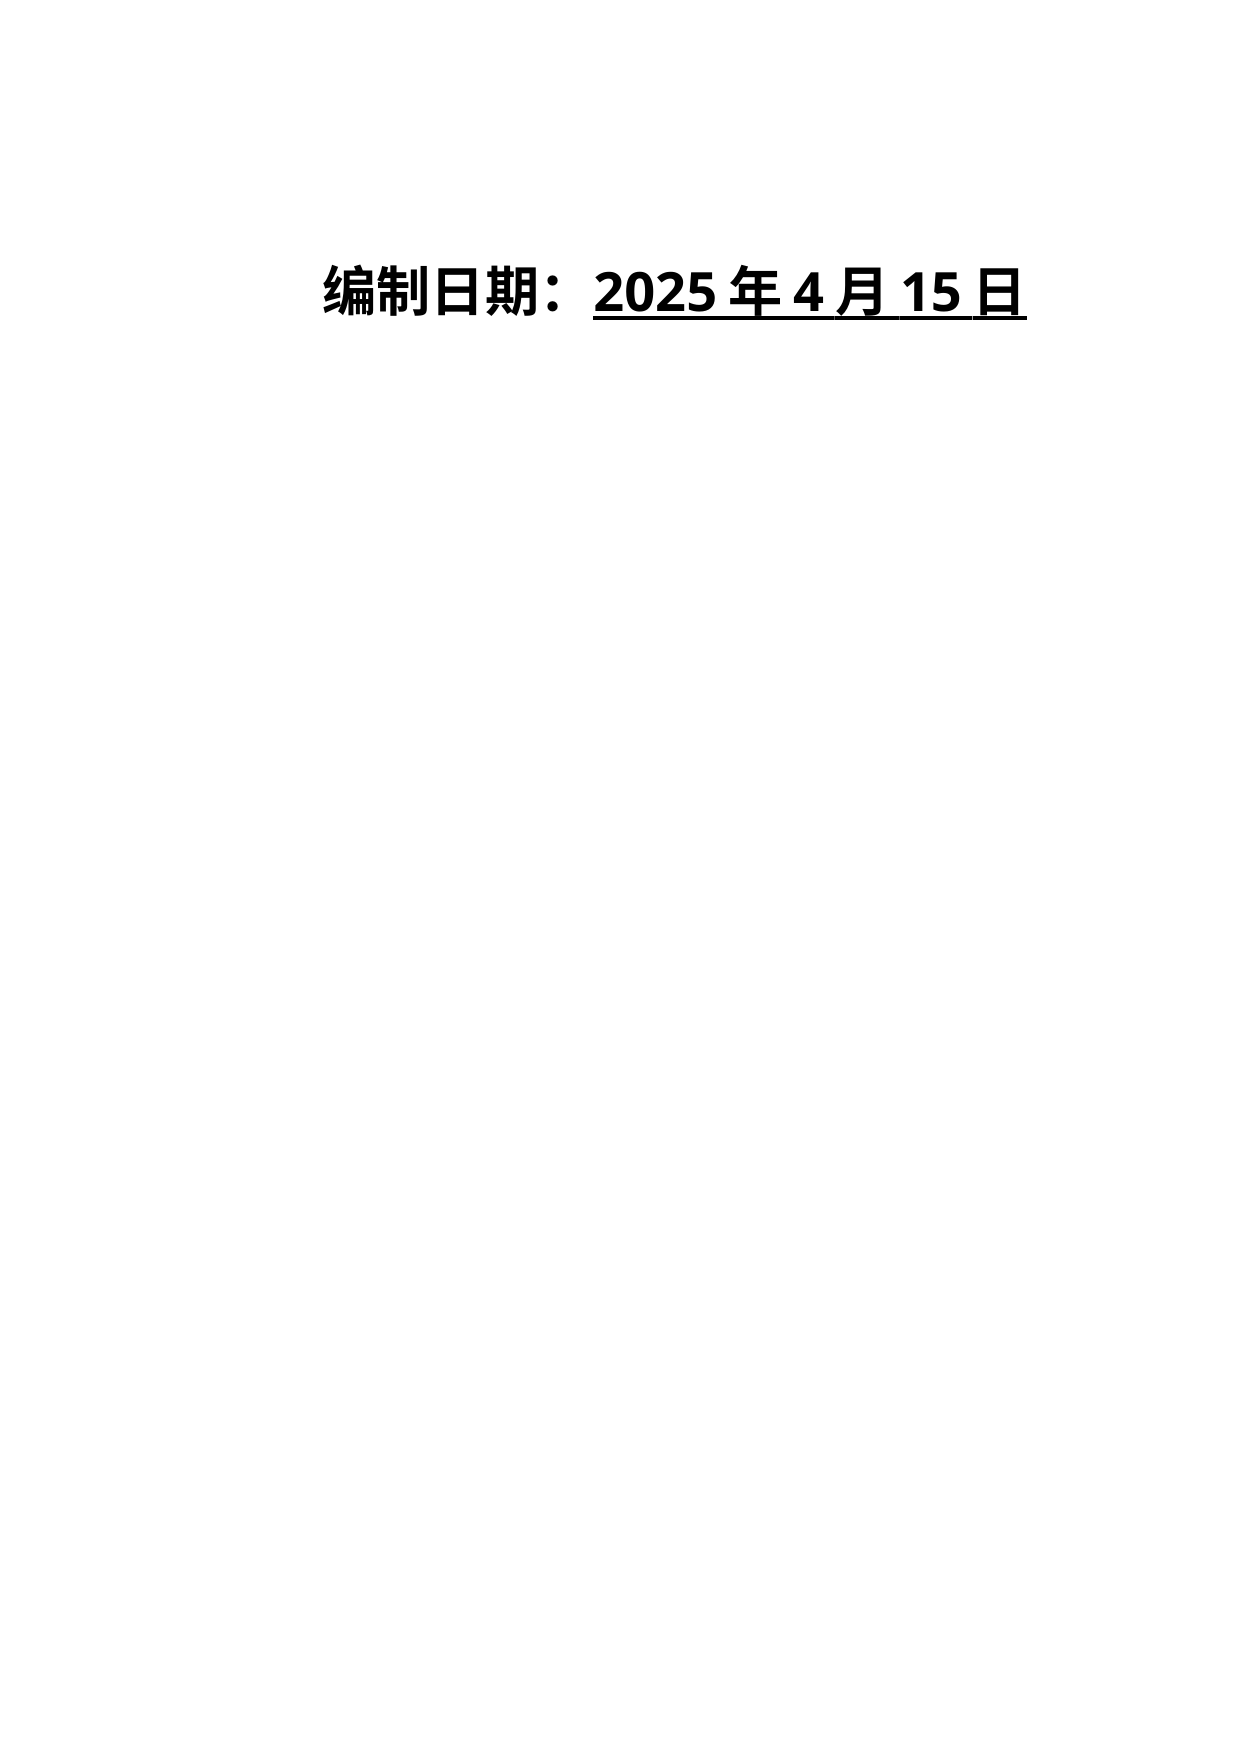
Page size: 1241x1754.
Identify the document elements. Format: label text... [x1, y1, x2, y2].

text 编制日期：2025年4月15日 [118, 239, 1122, 337]
